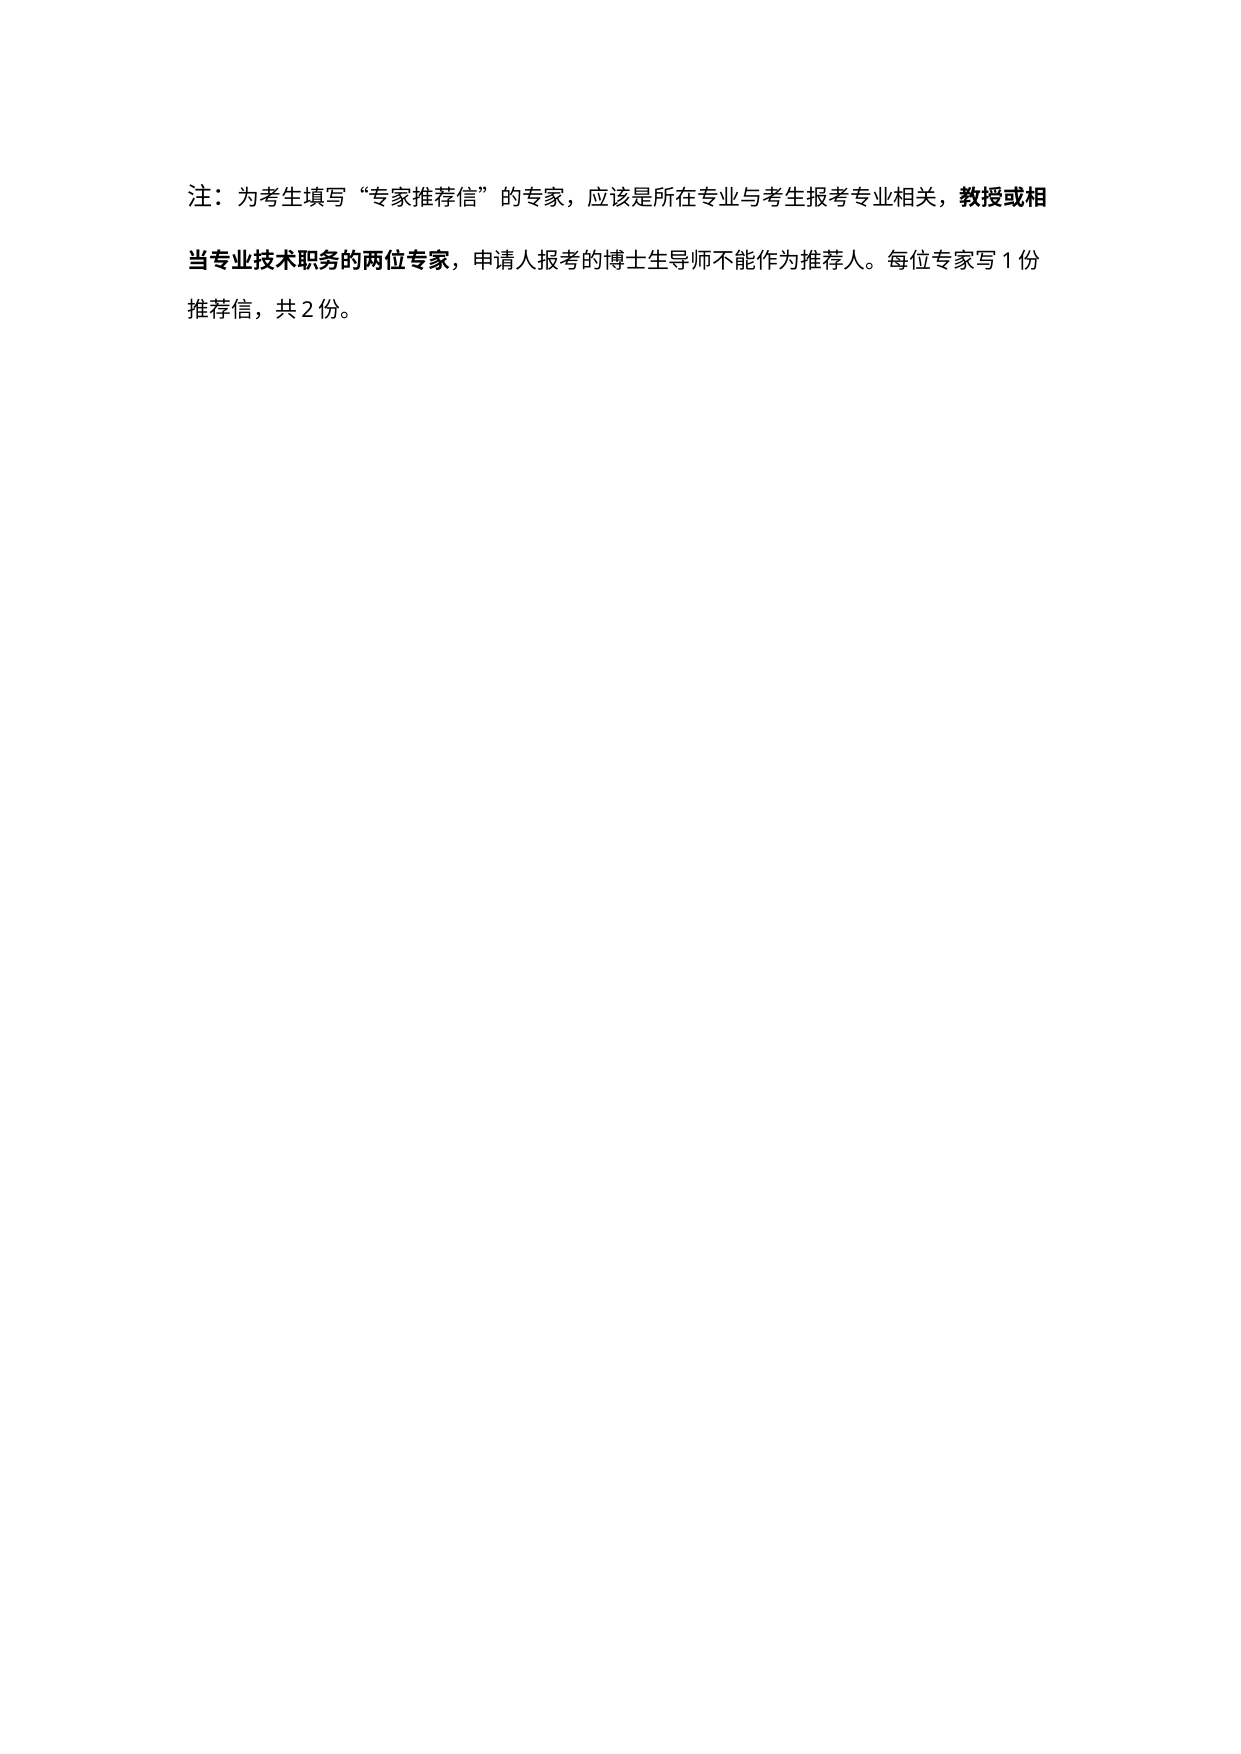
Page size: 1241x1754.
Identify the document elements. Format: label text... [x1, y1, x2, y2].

text 注：为考生填写“专家推荐信”的专家，应该是所在专业与考生报考专业相关，教授或相当专业技术职务的两位专家，申请人报考的博士生导师不能作为推荐人。每位专家写1份推荐信，共2份。 [187, 162, 1053, 324]
